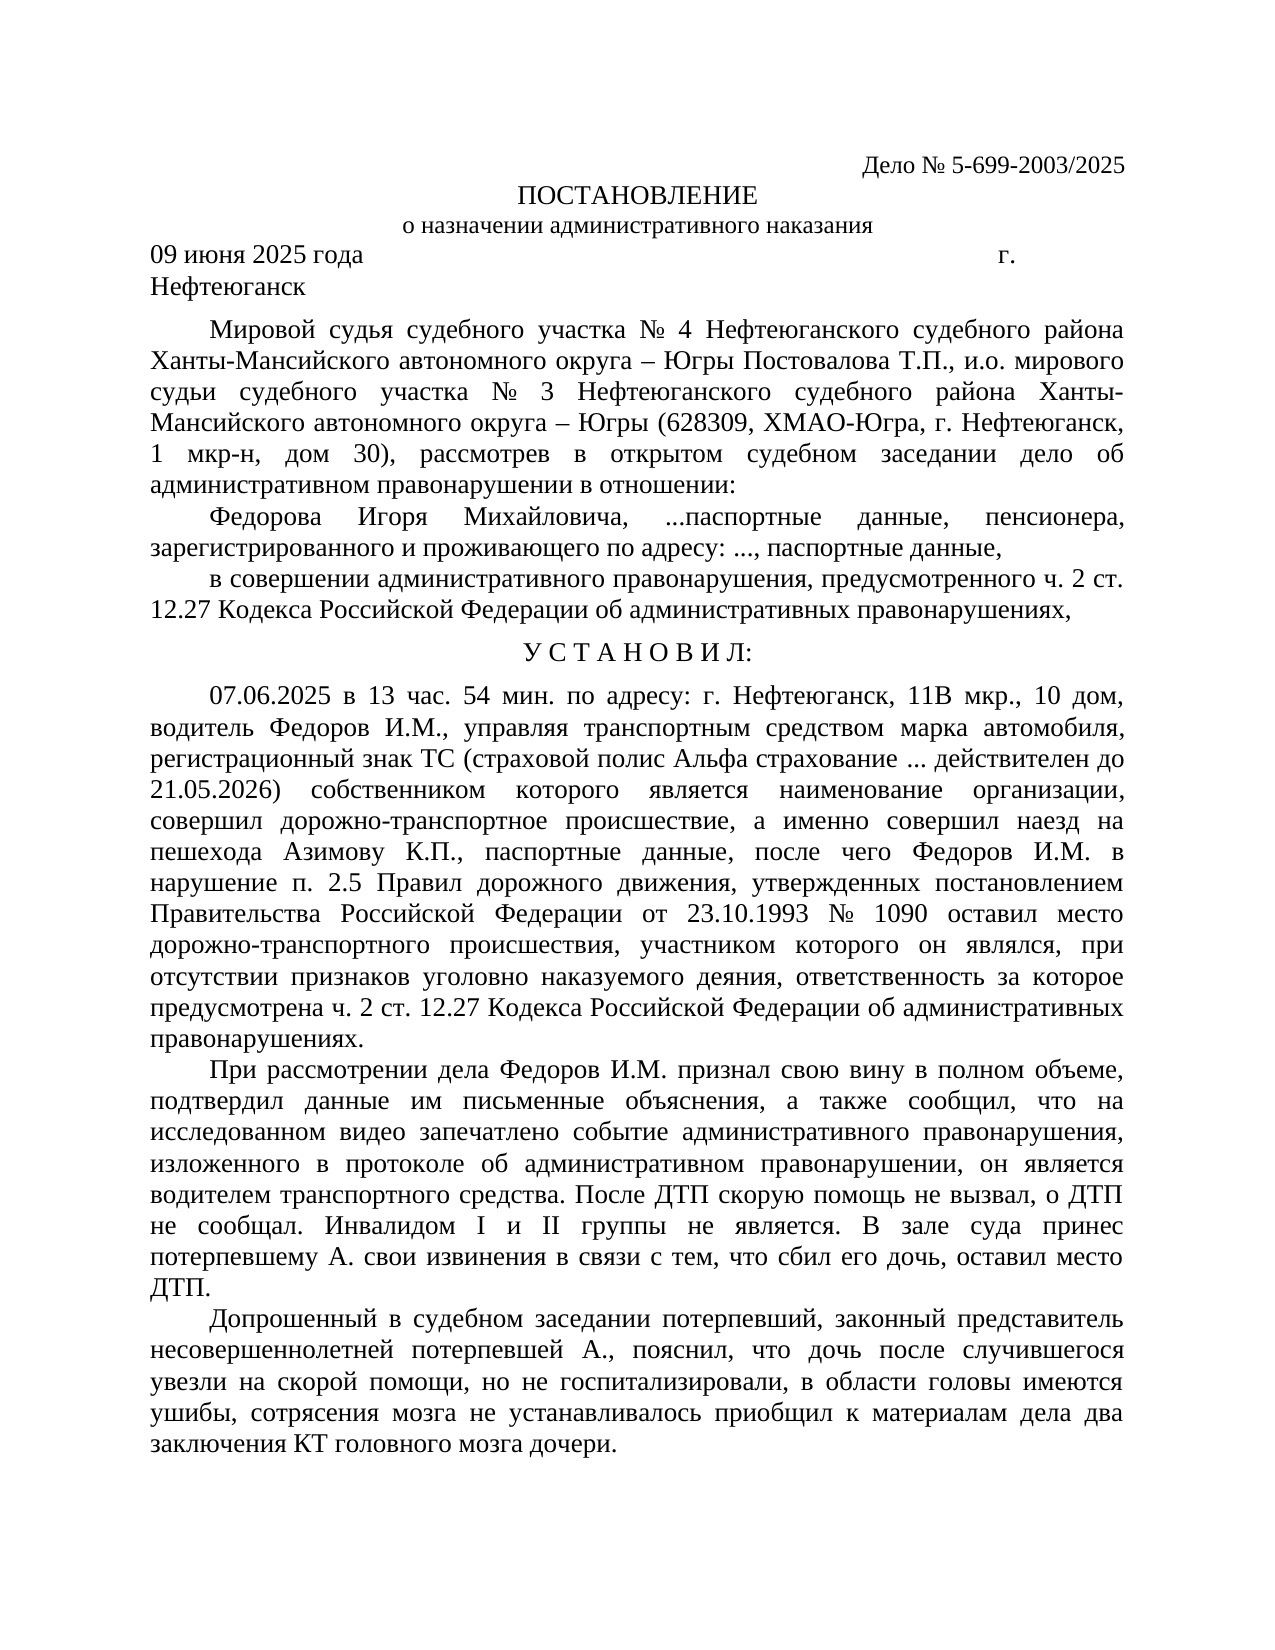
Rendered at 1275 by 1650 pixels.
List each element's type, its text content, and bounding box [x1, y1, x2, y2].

text 07.06.2025 в 13 час. 54 мин. по адресу: г. Нефтеюганск, 11В мкр., 10 дом, водитель Федоров И.М., управляя транспортным средством марка автомобиля, регистрационный знак ТС (страховой полис Альфа страхование ... действителен до 21.05.2026) собственником которого является наименование организации, совершил дорожно-транспортное происшествие, а именно совершил наезд на пешехода Азимову К.П., паспортные данные, после чего Федоров И.М. в нарушение п. 2.5 Правил дорожного движения, утвержденных постановлением Правительства Российской Федерации от 23.10.1993 № 1090 оставил место дорожно-транспортного происшествия, участником которого он являлся, при отсутствии признаков уголовно наказуемого деяния, ответственность за которое предусмотрена ч. 2 ст. 12.27 Кодекса Российской Федерации об административных правонарушениях. [150, 679, 1125, 1053]
text о назначении административного наказания [150, 210, 1125, 239]
text При рассмотрении дела Федоров И.М. признал свою вину в полном объеме, подтвердил данные им письменные объяснения, а также сообщил, что на исследованном видео запечатлено событие административного правонарушения, изложенного в протоколе об административном правонарушении, он является водителем транспортного средства. После ДТП скорую помощь не вызвал, о ДТП не сообщал. Инвалидом I и II группы не является. В зале суда принес потерпевшему А. свои извинения в связи с тем, что сбил его дочь, оставил место ДТП. [150, 1053, 1125, 1302]
text 09 июня 2025 года г. Нефтеюганск [150, 239, 1125, 301]
text Федорова Игоря Михайловича, ...паспортные данные, пенсионера, зарегистрированного и проживающего по адресу: ..., паспортные данные, [150, 500, 1125, 562]
text Допрошенный в судебном заседании потерпевший, законный представитель несовершеннолетней потерпевшей А., пояснил, что дочь после случившегося увезли на скорой помощи, но не госпитализировали, в области головы имеются ушибы, сотрясения мозга не устанавливалось приобщил к материалам дела два заключения КТ головного мозга дочери. [150, 1302, 1125, 1458]
text в совершении административного правонарушения, предусмотренного ч. 2 ст. 12.27 Кодекса Российской Федерации об административных правонарушениях, [150, 562, 1125, 624]
text У С Т А Н О В И Л: [150, 636, 1125, 667]
text Дело № 5-699-2003/2025 [150, 150, 1125, 179]
text Мировой судья судебного участка № 4 Нефтеюганского судебного района Ханты-Мансийского автономного округа – Югры Постовалова Т.П., и.о. мирового судьи судебного участка № 3 Нефтеюганского судебного района Ханты-Мансийского автономного округа – Югры (628309, ХМАО-Югра, г. Нефтеюганск, 1 мкр-н, дом 30), рассмотрев в открытом судебном заседании дело об административном правонарушении в отношении: [150, 313, 1125, 500]
text ПОСТАНОВЛЕНИЕ [150, 179, 1125, 210]
